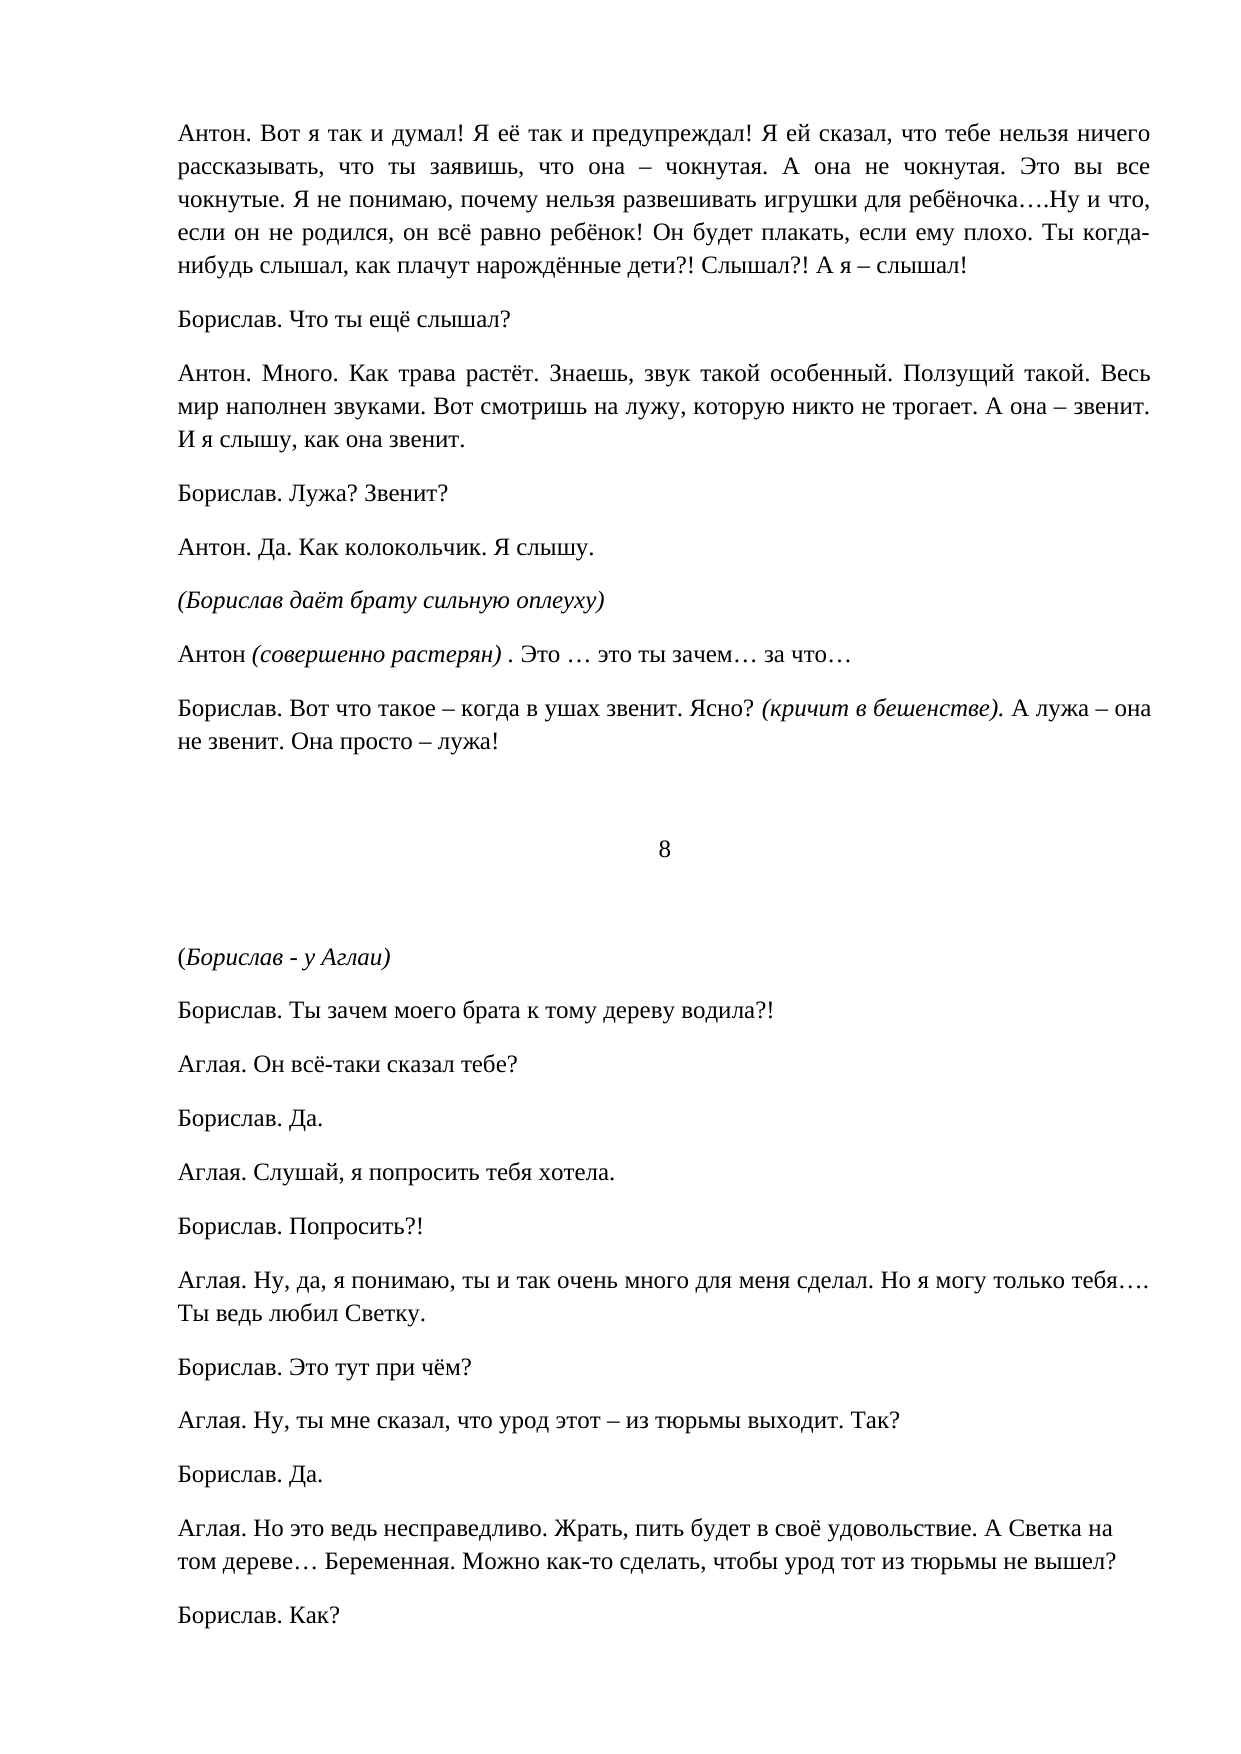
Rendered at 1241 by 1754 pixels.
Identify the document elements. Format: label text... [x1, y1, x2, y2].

text Борислав. Что ты ещё слышал? [177, 304, 1152, 333]
text Антон (совершенно растерян) . Это … это ты зачем… за что… [177, 639, 1152, 668]
text Аглая. Он всё-таки сказал тебе? [177, 1049, 1152, 1078]
text 8 [177, 834, 1152, 863]
text Аглая. Ну, да, я понимаю, ты и так очень много для меня сделал. Но я могу только тебя…. Ты ведь любил Светку. [177, 1265, 1152, 1327]
text Борислав. Как? [177, 1600, 1152, 1629]
text Борислав. Это тут при чём? [177, 1352, 1152, 1380]
text (Борислав даёт брату сильную оплеуху) [177, 586, 1152, 614]
text Аглая. Слушай, я попросить тебя хотела. [177, 1157, 1152, 1186]
text Аглая. Но это ведь несправедливо. Жрать, пить будет в своё удовольствие. А Светка на том дереве… Беременная. Можно как-то сделать, чтобы урод тот из тюрьмы не вышел? [177, 1513, 1152, 1575]
text Борислав. Вот что такое – когда в ушах звенит. Ясно? (кричит в бешенстве). А лужа – она не звенит. Она просто – лужа! [177, 693, 1152, 755]
text Борислав. Попросить?! [177, 1211, 1152, 1240]
text Антон. Вот я так и думал! Я её так и предупреждал! Я ей сказал, что тебе нельзя ничего рассказывать, что ты заявишь, что она – чокнутая. А она не чокнутая. Это вы все чокнутые. Я не понимаю, почему нельзя развешивать игрушки для ребёночка….Ну и что, если он не родился, он всё равно ребёнок! Он будет плакать, если ему плохо. Ты когда-нибудь слышал, как плачут нарождённые дети?! Слышал?! А я – слышал! [177, 118, 1152, 279]
text Аглая. Ну, ты мне сказал, что урод этот – из тюрьмы выходит. Так? [177, 1406, 1152, 1434]
text Антон. Много. Как трава растёт. Знаешь, звук такой особенный. Ползущий такой. Весь мир наполнен звуками. Вот смотришь на лужу, которую никто не трогает. А она – звенит. И я слышу, как она звенит. [177, 358, 1152, 453]
text (Борислав - у Аглаи) [177, 942, 1152, 970]
text Борислав. Да. [177, 1103, 1152, 1132]
text Борислав. Лужа? Звенит? [177, 478, 1152, 507]
text Борислав. Ты зачем моего брата к тому дереву водила?! [177, 996, 1152, 1024]
text Борислав. Да. [177, 1459, 1152, 1488]
text Антон. Да. Как колокольчик. Я слышу. [177, 532, 1152, 560]
